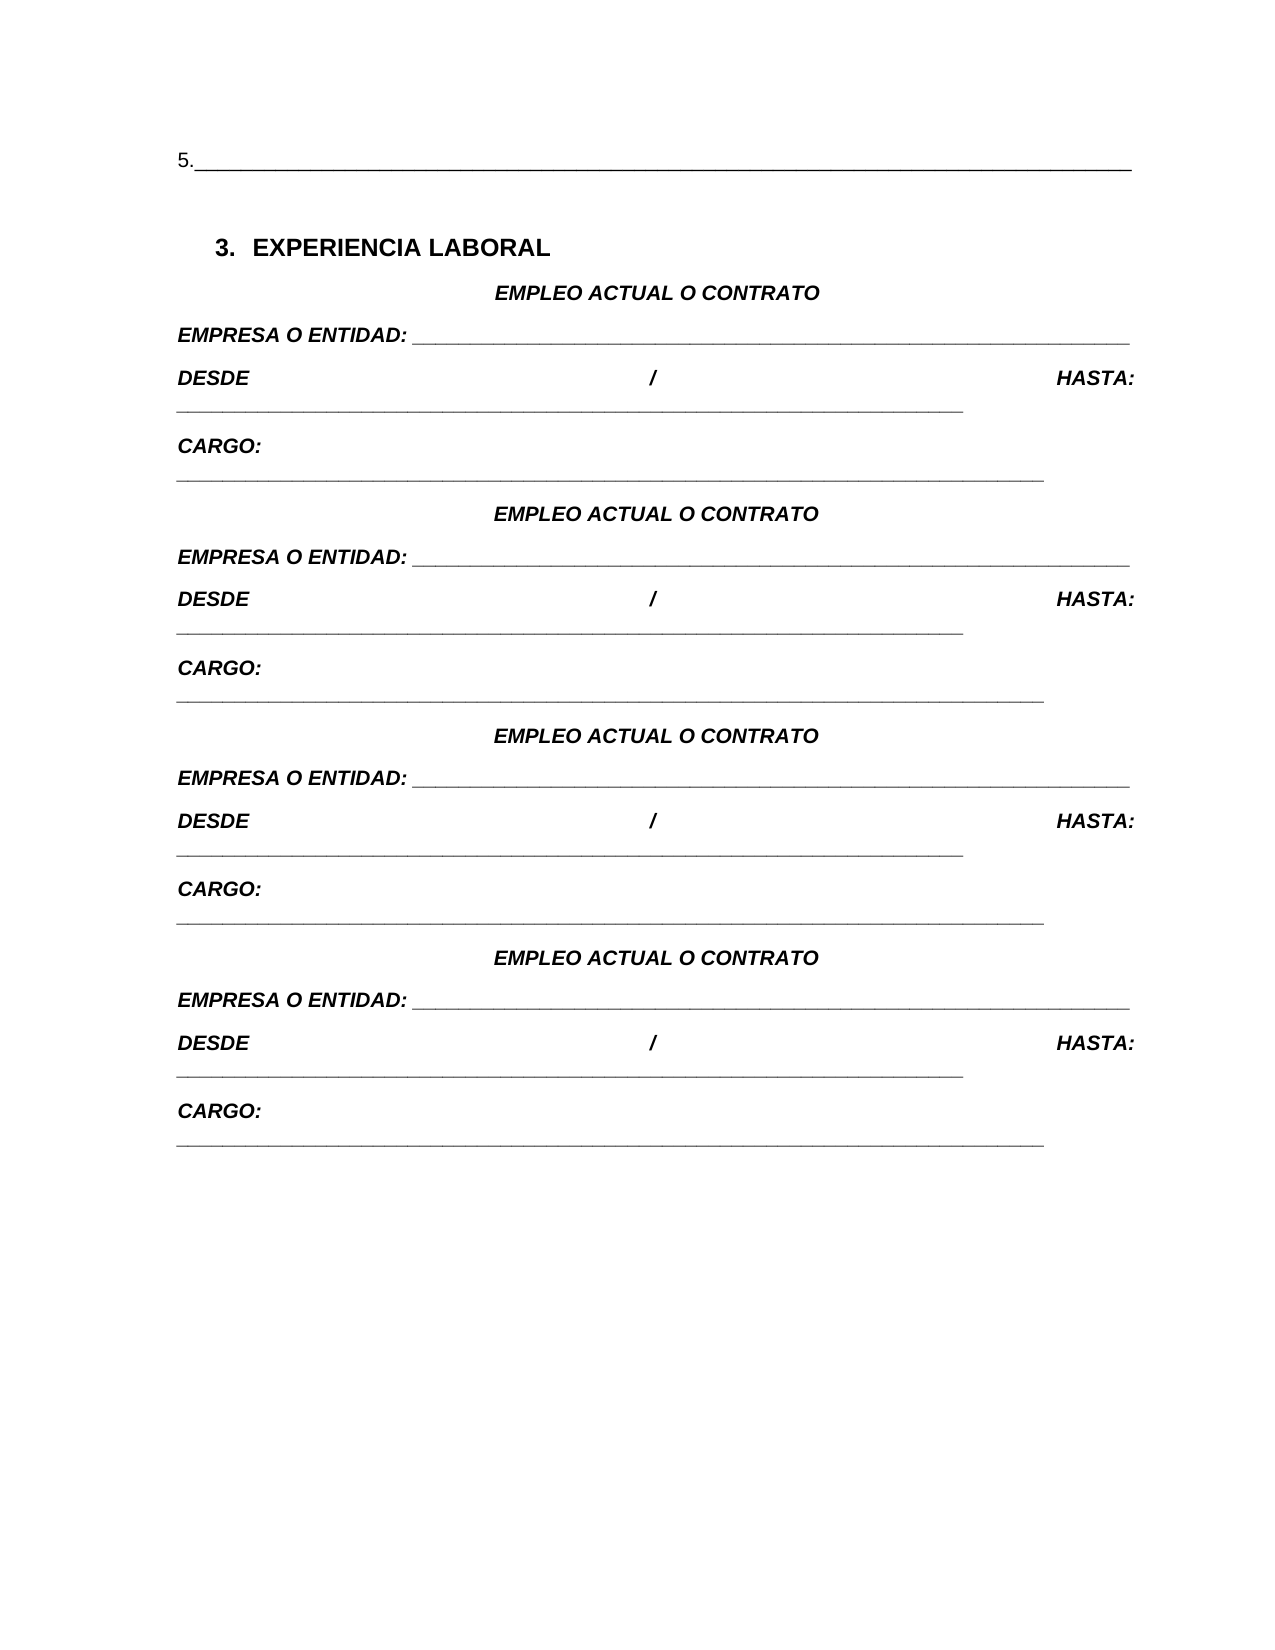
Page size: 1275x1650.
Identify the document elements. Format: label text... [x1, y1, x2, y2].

text DESDE / HASTA: ____________________________________________________________________ [177, 1030, 1137, 1080]
text EMPLEO ACTUAL O CONTRATO [177, 724, 1137, 748]
text DESDE / HASTA: ____________________________________________________________________ [177, 809, 1137, 858]
text EMPRESA O ENTIDAD: ______________________________________________________________ [177, 988, 1137, 1012]
list EXPERIENCIA LABORAL [215, 233, 1137, 261]
text CARGO: ___________________________________________________________________________ [177, 655, 1137, 705]
text 5._________________________________________________________________________________ [177, 148, 1137, 172]
text EMPLEO ACTUAL O CONTRATO [177, 945, 1137, 969]
text EMPRESA O ENTIDAD: ______________________________________________________________ [177, 323, 1137, 347]
text CARGO: ___________________________________________________________________________ [177, 434, 1137, 483]
text EMPLEO ACTUAL O CONTRATO [177, 502, 1137, 526]
text CARGO: ___________________________________________________________________________ [177, 877, 1137, 927]
text EMPLEO ACTUAL O CONTRATO [177, 280, 1137, 304]
text DESDE / HASTA: ____________________________________________________________________ [177, 587, 1137, 637]
text EMPRESA O ENTIDAD: ______________________________________________________________ [177, 544, 1137, 568]
text CARGO: ___________________________________________________________________________ [177, 1099, 1137, 1148]
text EMPRESA O ENTIDAD: ______________________________________________________________ [177, 766, 1137, 790]
text DESDE / HASTA: ____________________________________________________________________ [177, 365, 1137, 415]
